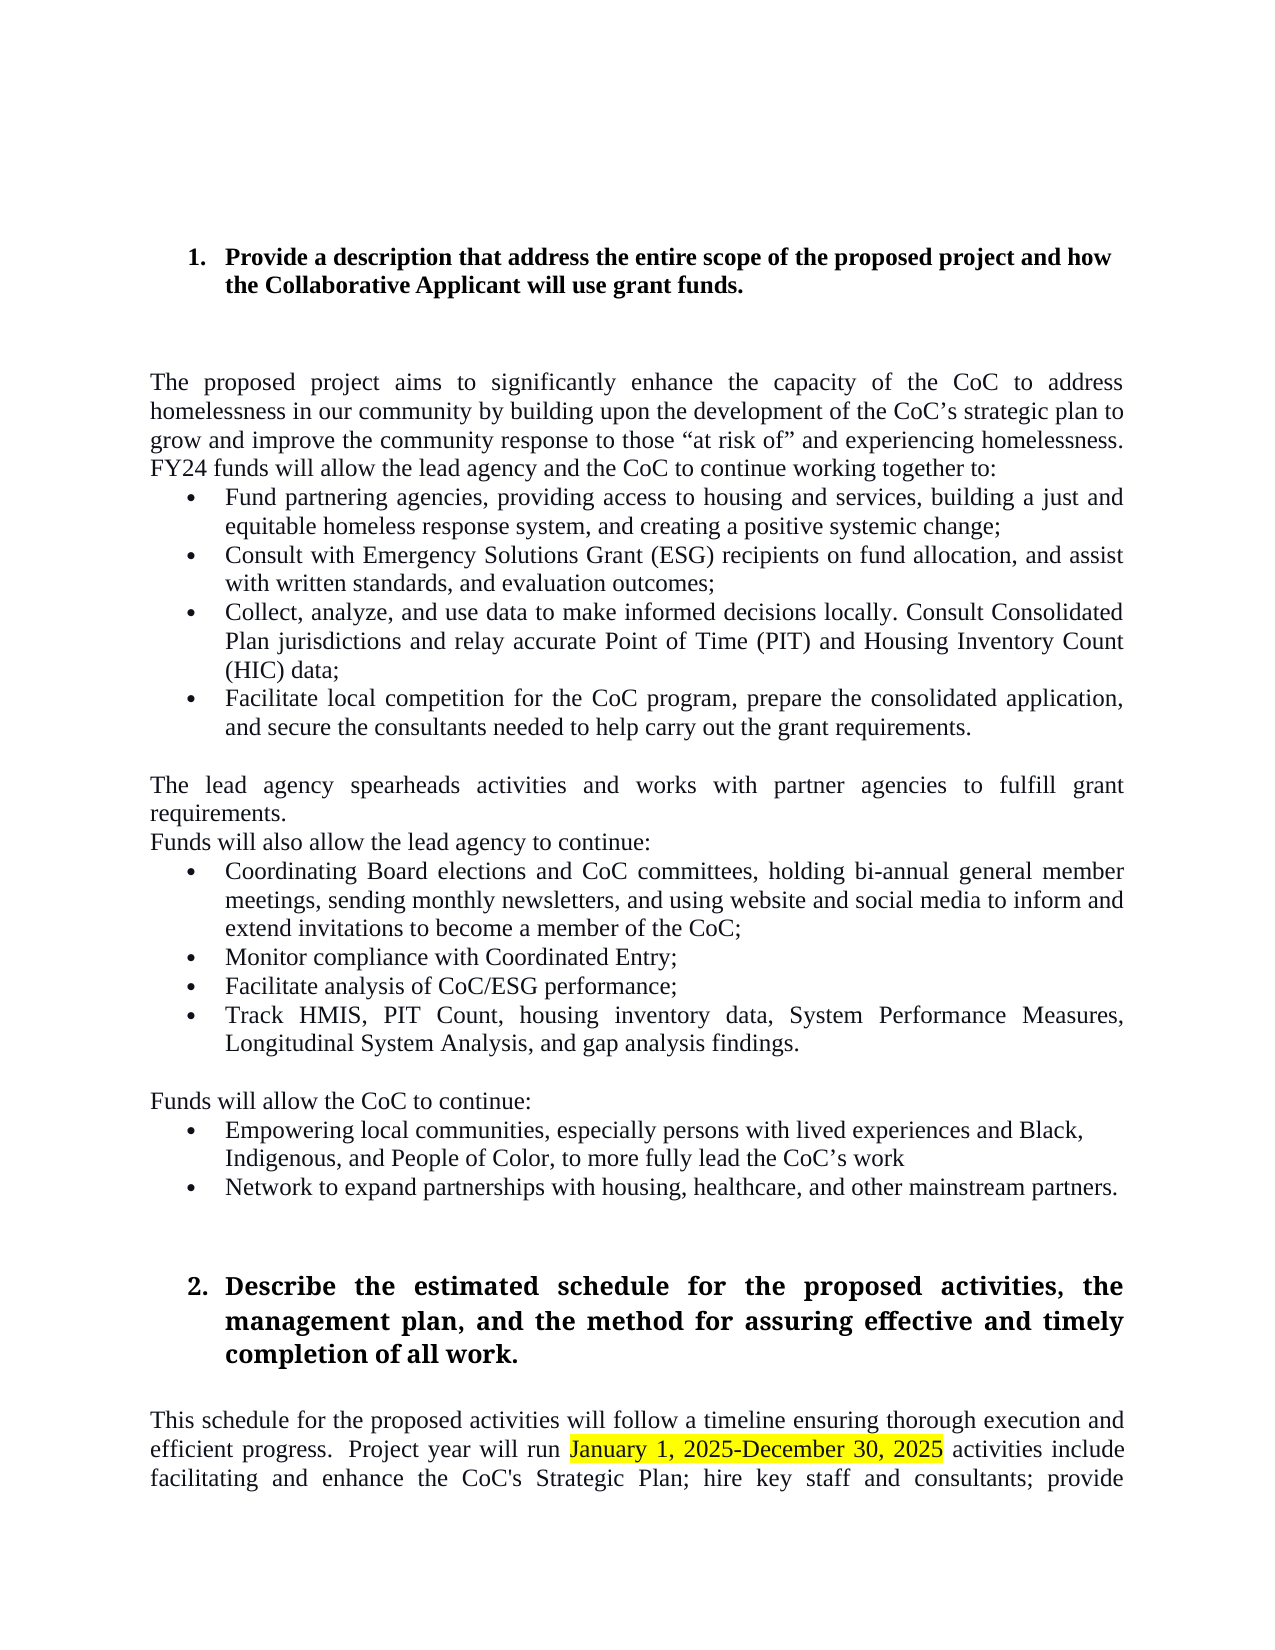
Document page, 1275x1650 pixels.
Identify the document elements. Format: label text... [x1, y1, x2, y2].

list Monitor compliance with Coordinated Entry; [187, 942, 1125, 971]
list Consult with Emergency Solutions Grant (ESG) recipients on fund allocation, and assist with written standards, and evaluation outcomes; [187, 540, 1125, 597]
list Coordinating Board elections and CoC committees, holding bi-annual general member meetings, sending monthly newsletters, and using website and social media to inform and extend invitations to become a member of the CoC; [187, 856, 1125, 942]
text Funds will also allow the lead agency to continue: [150, 827, 1125, 856]
text Funds will allow the CoC to continue: [150, 1086, 1125, 1115]
text The lead agency spearheads activities and works with partner agencies to fulfill grant requirements. [150, 770, 1125, 827]
list Describe the estimated schedule for the proposed activities, the management plan, and the method for assuring effective and timely completion of all work. [187, 1269, 1125, 1371]
list Empowering local communities, especially persons with lived experiences and Black, Indigenous, and People of Color, to more fully lead the CoC’s work [187, 1115, 1125, 1172]
list Track HMIS, PIT Count, housing inventory data, System Performance Measures, Longitudinal System Analysis, and gap analysis findings. [187, 1000, 1125, 1057]
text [150, 1405, 1125, 1492]
list Facilitate local competition for the CoC program, prepare the consolidated application, and secure the consultants needed to help carry out the grant requirements. [187, 683, 1125, 741]
list Facilitate analysis of CoC/ESG performance; [187, 971, 1125, 1000]
list Collect, analyze, and use data to make informed decisions locally. Consult Consolidated Plan jurisdictions and relay accurate Point of Time (PIT) and Housing Inventory Count (HIC) data; [187, 597, 1125, 683]
list Network to expand partnerships with housing, healthcare, and other mainstream partners. [187, 1172, 1125, 1201]
text The proposed project aims to significantly enhance the capacity of the CoC to address homelessness in our community by building upon the development of the CoC’s strategic plan to grow and improve the community response to those “at risk of” and experiencing homelessness. FY24 funds will allow the lead agency and the CoC to continue working together to: [150, 367, 1125, 482]
list Provide a description that address the entire scope of the proposed project and how the Collaborative Applicant will use grant funds. [187, 242, 1125, 299]
list Fund partnering agencies, providing access to housing and services, building a just and equitable homeless response system, and creating a positive systemic change; [187, 482, 1125, 540]
